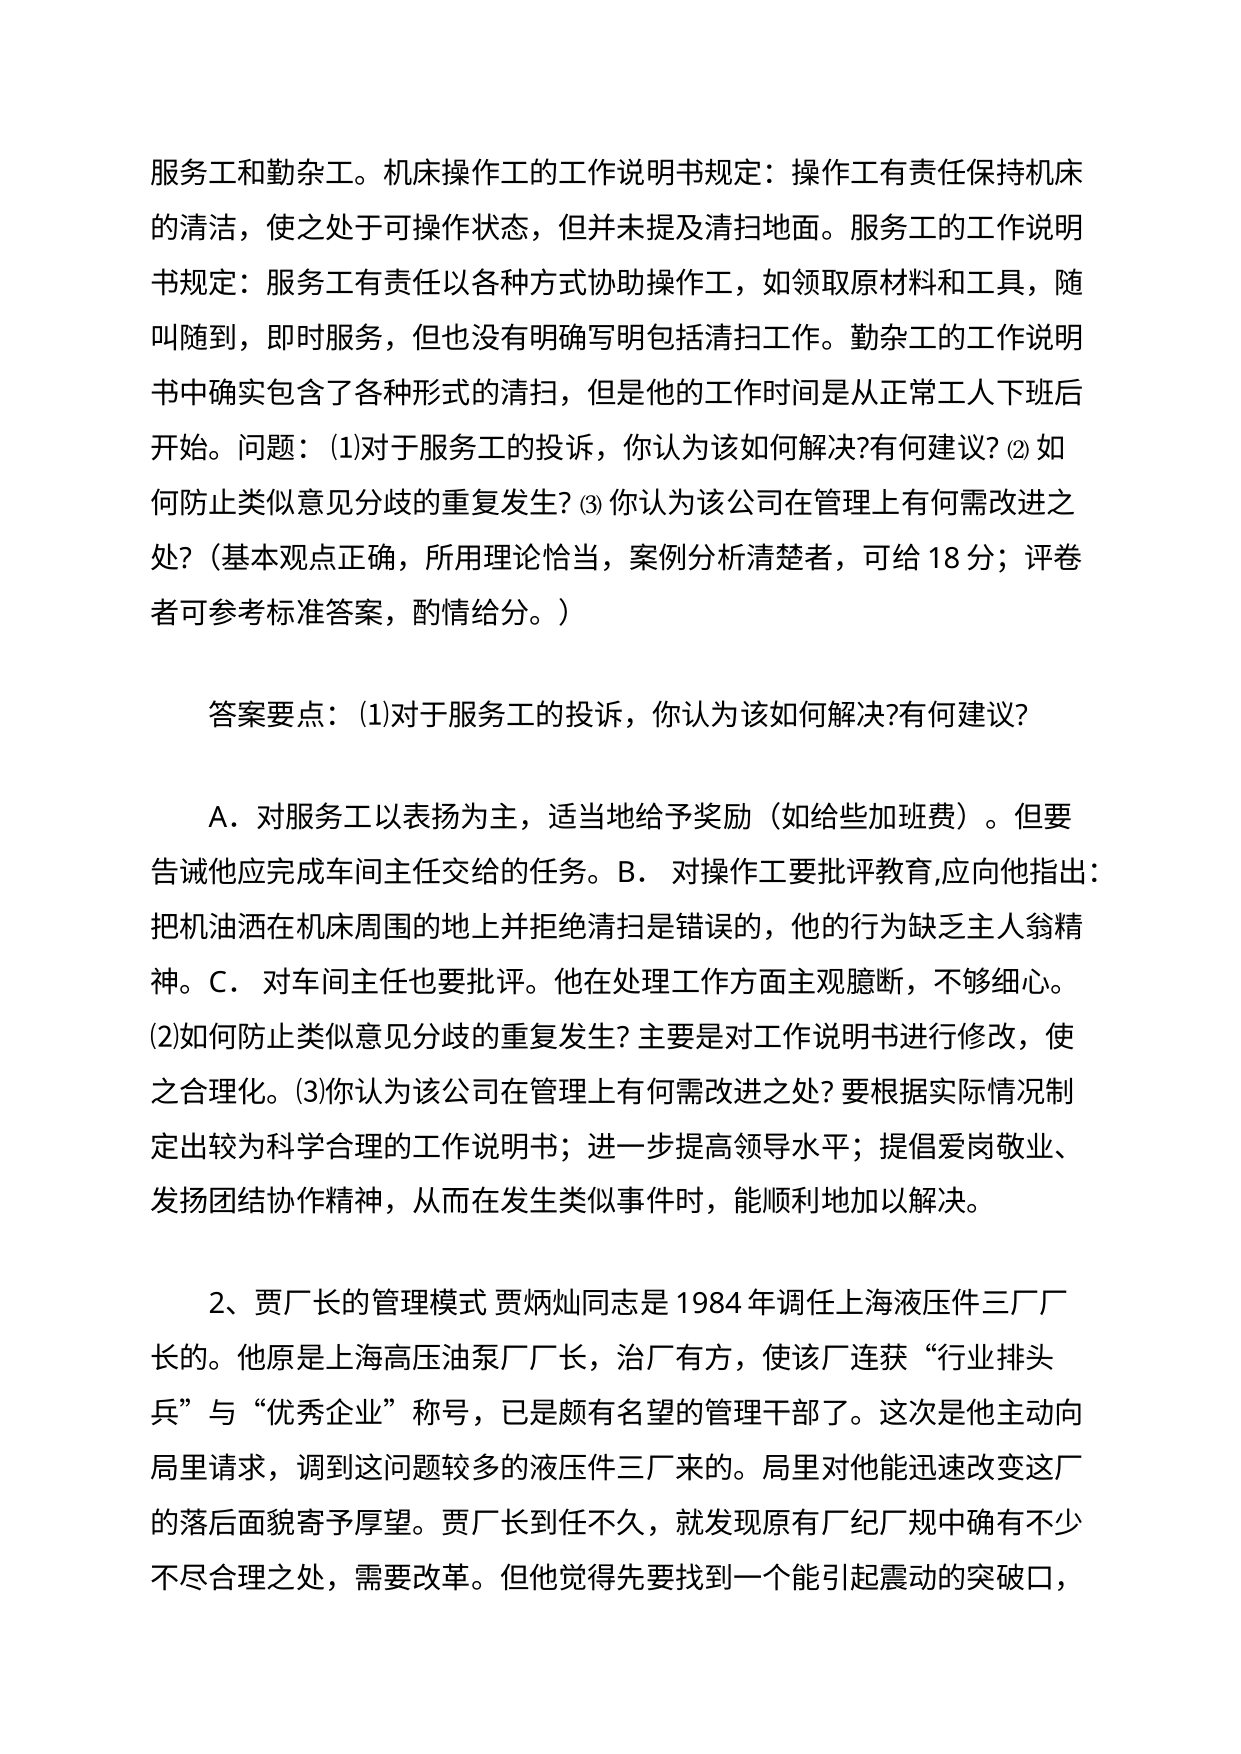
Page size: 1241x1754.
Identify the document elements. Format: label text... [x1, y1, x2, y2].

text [150, 150, 1090, 632]
text 答案要点： ⑴对于服务工的投诉，你认为该如何解决?有何建议? [150, 691, 1090, 734]
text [150, 1280, 1090, 1597]
text A．对服务工以表扬为主，适当地给予奖励（如给些加班费）。但要告诫他应完成车间主任交给的任务。B． 对操作工要批评教育,应向他指出：把机油洒在机床周围的地上并拒绝清扫是错误的，他的行为缺乏主人翁精神。C． 对车间主任也要批评。他在处理工作方面主观臆断，不够细心。⑵如何防止类似意见分歧的重复发生? 主要是对工作说明书进行修改，使之合理化。⑶你认为该公司在管理上有何需改进之处? 要根据实际情况制定出较为科学合理的工作说明书；进一步提高领导水平；提倡爱岗敬业、发扬团结协作精神，从而在发生类似事件时，能顺利地加以解决。 [150, 793, 1090, 1220]
